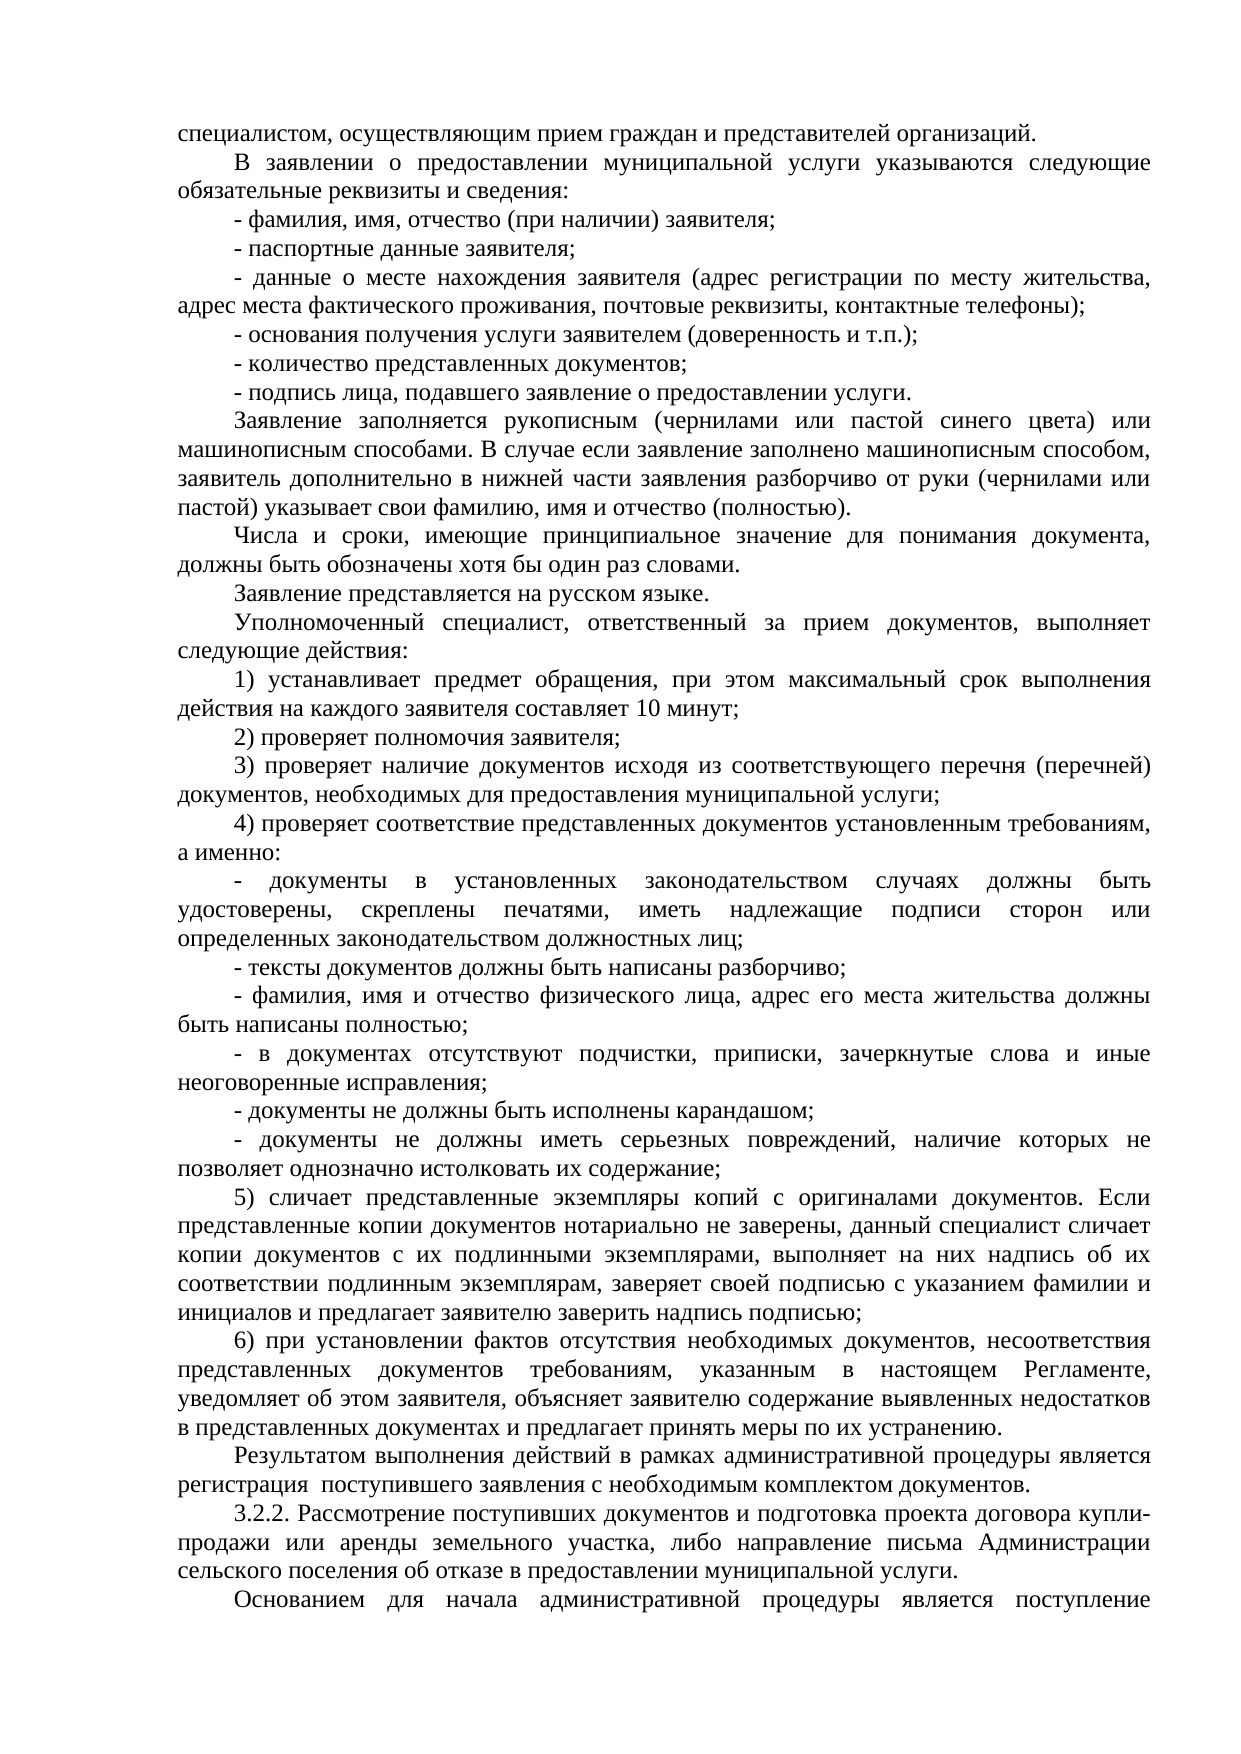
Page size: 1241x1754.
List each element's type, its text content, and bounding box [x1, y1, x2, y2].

text - количество представленных документов; [177, 348, 1152, 377]
text Заявление представляется на русском языке. [177, 578, 1152, 607]
text Числа и сроки, имеющие принципиальное значение для понимания документа, должны быть обозначены хотя бы один раз словами. [177, 521, 1152, 578]
text 4) проверяет соответствие представленных документов установленным требованиям, а именно: [177, 808, 1152, 866]
text - фамилия, имя и отчество физического лица, адрес его места жительства должны быть написаны полностью; [177, 981, 1152, 1038]
text Заявление заполняется рукописным (чернилами или пастой синего цвета) или машинописным способами. В случае если заявление заполнено машинописным способом, заявитель дополнительно в нижней части заявления разборчиво от руки (чернилами или пастой) указывает свои фамилию, имя и отчество (полностью). [177, 406, 1152, 521]
text - документы не должны иметь серьезных повреждений, наличие которых не позволяет однозначно истолковать их содержание; [177, 1124, 1152, 1182]
text - фамилия, имя, отчество (при наличии) заявителя; [177, 204, 1152, 233]
text - документы не должны быть исполнены карандашом; [177, 1096, 1152, 1124]
text В заявлении о предоставлении муниципальной услуги указываются следующие обязательные реквизиты и сведения: [177, 147, 1152, 204]
text - документы в установленных законодательством случаях должны быть удостоверены, скреплены печатями, иметь надлежащие подписи сторон или определенных законодательством должностных лиц; [177, 866, 1152, 952]
text - паспортные данные заявителя; [177, 233, 1152, 262]
text 5) сличает представленные экземпляры копий с оригиналами документов. Если представленные копии документов нотариально не заверены, данный специалист сличает копии документов с их подлинными экземплярами, выполняет на них надпись об их соответствии подлинным экземплярам, заверяет своей подписью с указанием фамилии и инициалов и предлагает заявителю заверить надпись подписью; [177, 1182, 1152, 1326]
text 6) при установлении фактов отсутствия необходимых документов, несоответствия представленных документов требованиям, указанным в настоящем Регламенте, уведомляет об этом заявителя, объясняет заявителю содержание выявленных недостатков в представленных документах и предлагает принять меры по их устранению. [177, 1326, 1152, 1441]
text - тексты документов должны быть написаны разборчиво; [177, 952, 1152, 981]
text Результатом выполнения действий в рамках административной процедуры является регистрация поступившего заявления с необходимым комплектом документов. [177, 1441, 1152, 1498]
text 3) проверяет наличие документов исходя из соответствующего перечня (перечней) документов, необходимых для предоставления муниципальной услуги; [177, 751, 1152, 808]
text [177, 118, 1152, 147]
text 3.2.2. Рассмотрение поступивших документов и подготовка проекта договора купли-продажи или аренды земельного участка, либо направление письма Администрации сельского поселения об отказе в предоставлении муниципальной услуги. [177, 1498, 1152, 1584]
text - основания получения услуги заявителем (доверенность и т.п.); [177, 319, 1152, 348]
text - подпись лица, подавшего заявление о предоставлении услуги. [177, 377, 1152, 406]
text 1) устанавливает предмет обращения, при этом максимальный срок выполнения действия на каждого заявителя составляет 10 минут; [177, 664, 1152, 722]
text - в документах отсутствуют подчистки, приписки, зачеркнутые слова и иные неоговоренные исправления; [177, 1038, 1152, 1096]
text Уполномоченный специалист, ответственный за прием документов, выполняет следующие действия: [177, 607, 1152, 664]
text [177, 1584, 1152, 1613]
text - данные о месте нахождения заявителя (адрес регистрации по месту жительства, адрес места фактического проживания, почтовые реквизиты, контактные телефоны); [177, 262, 1152, 319]
text 2) проверяет полномочия заявителя; [177, 722, 1152, 751]
